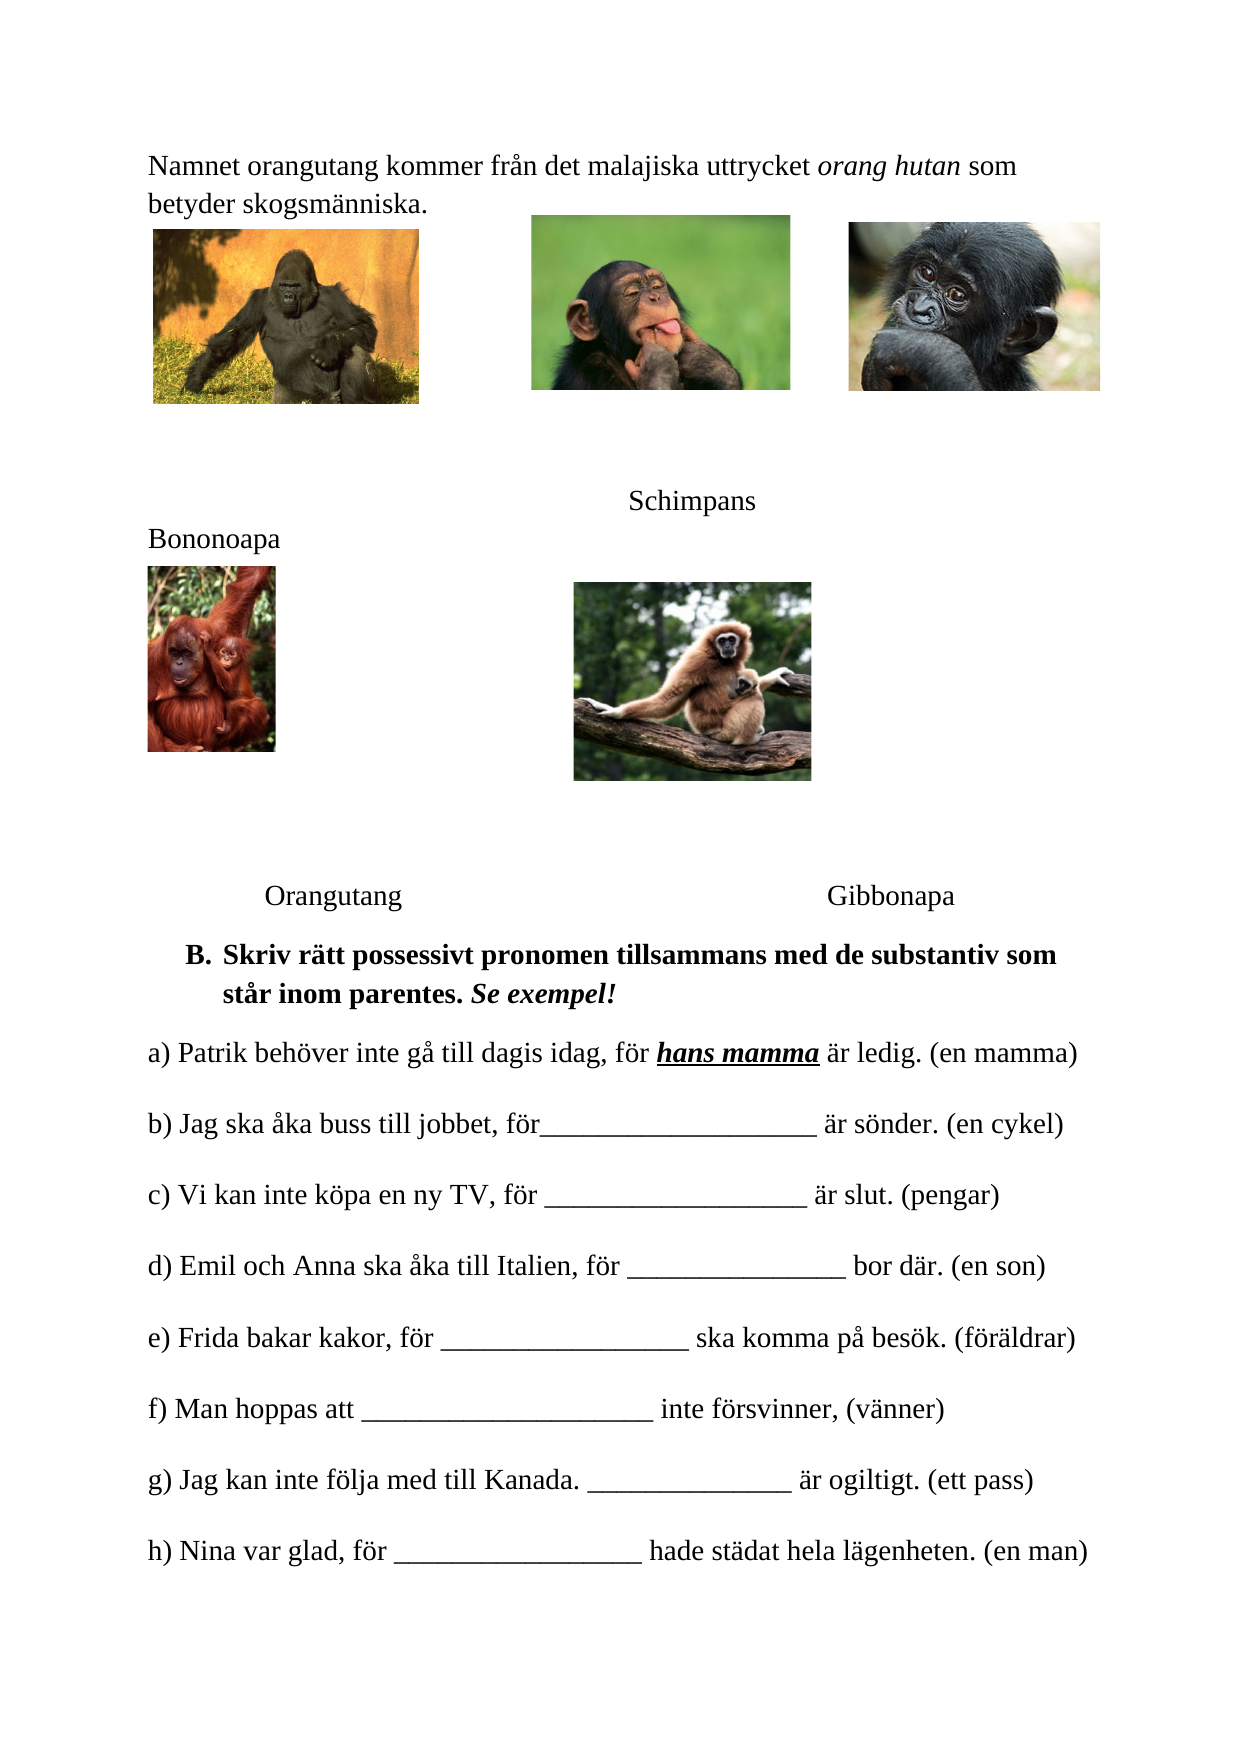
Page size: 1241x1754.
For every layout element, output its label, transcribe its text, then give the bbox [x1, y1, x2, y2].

text d) Emil och Anna ska åka till Italien, för _______________ bor där. (en son) [148, 1248, 1093, 1282]
text h) Nina var glad, för _________________ hade städat hela lägenheten. (en man) [148, 1533, 1093, 1567]
list Skriv rätt possessivt pronomen tillsammans med de substantiv som står inom parentes. Se exempel! [185, 937, 1093, 1009]
picture [573, 582, 812, 781]
picture [153, 229, 419, 404]
picture [848, 222, 1100, 391]
text f) Man hoppas att ____________________ inte försvinner, (vänner) [148, 1391, 1093, 1424]
text Namnet orangutang kommer från det malajiska uttrycket orang hutan som betyder skogsmänniska. [148, 148, 1093, 220]
text a) Patrik behöver inte gå till dagis idag, för hans mamma är ledig. (en mamma) [148, 1035, 1093, 1069]
picture [531, 220, 791, 390]
picture [147, 566, 276, 752]
text e) Frida bakar kakor, för _________________ ska komma på besök. (föräldrar) [148, 1320, 1093, 1353]
text g) Jag kan inte följa med till Kanada. ______________ är ogiltigt. (ett pass) [148, 1462, 1093, 1496]
text b) Jag ska åka buss till jobbet, för___________________ är sönder. (en cykel) [148, 1106, 1093, 1140]
text c) Vi kan inte köpa en ny TV, för __________________ är slut. (pengar) [148, 1177, 1093, 1211]
text Schimpans Bononoapa [148, 483, 1093, 555]
text Orangutang Gibbonapa [148, 878, 1093, 911]
